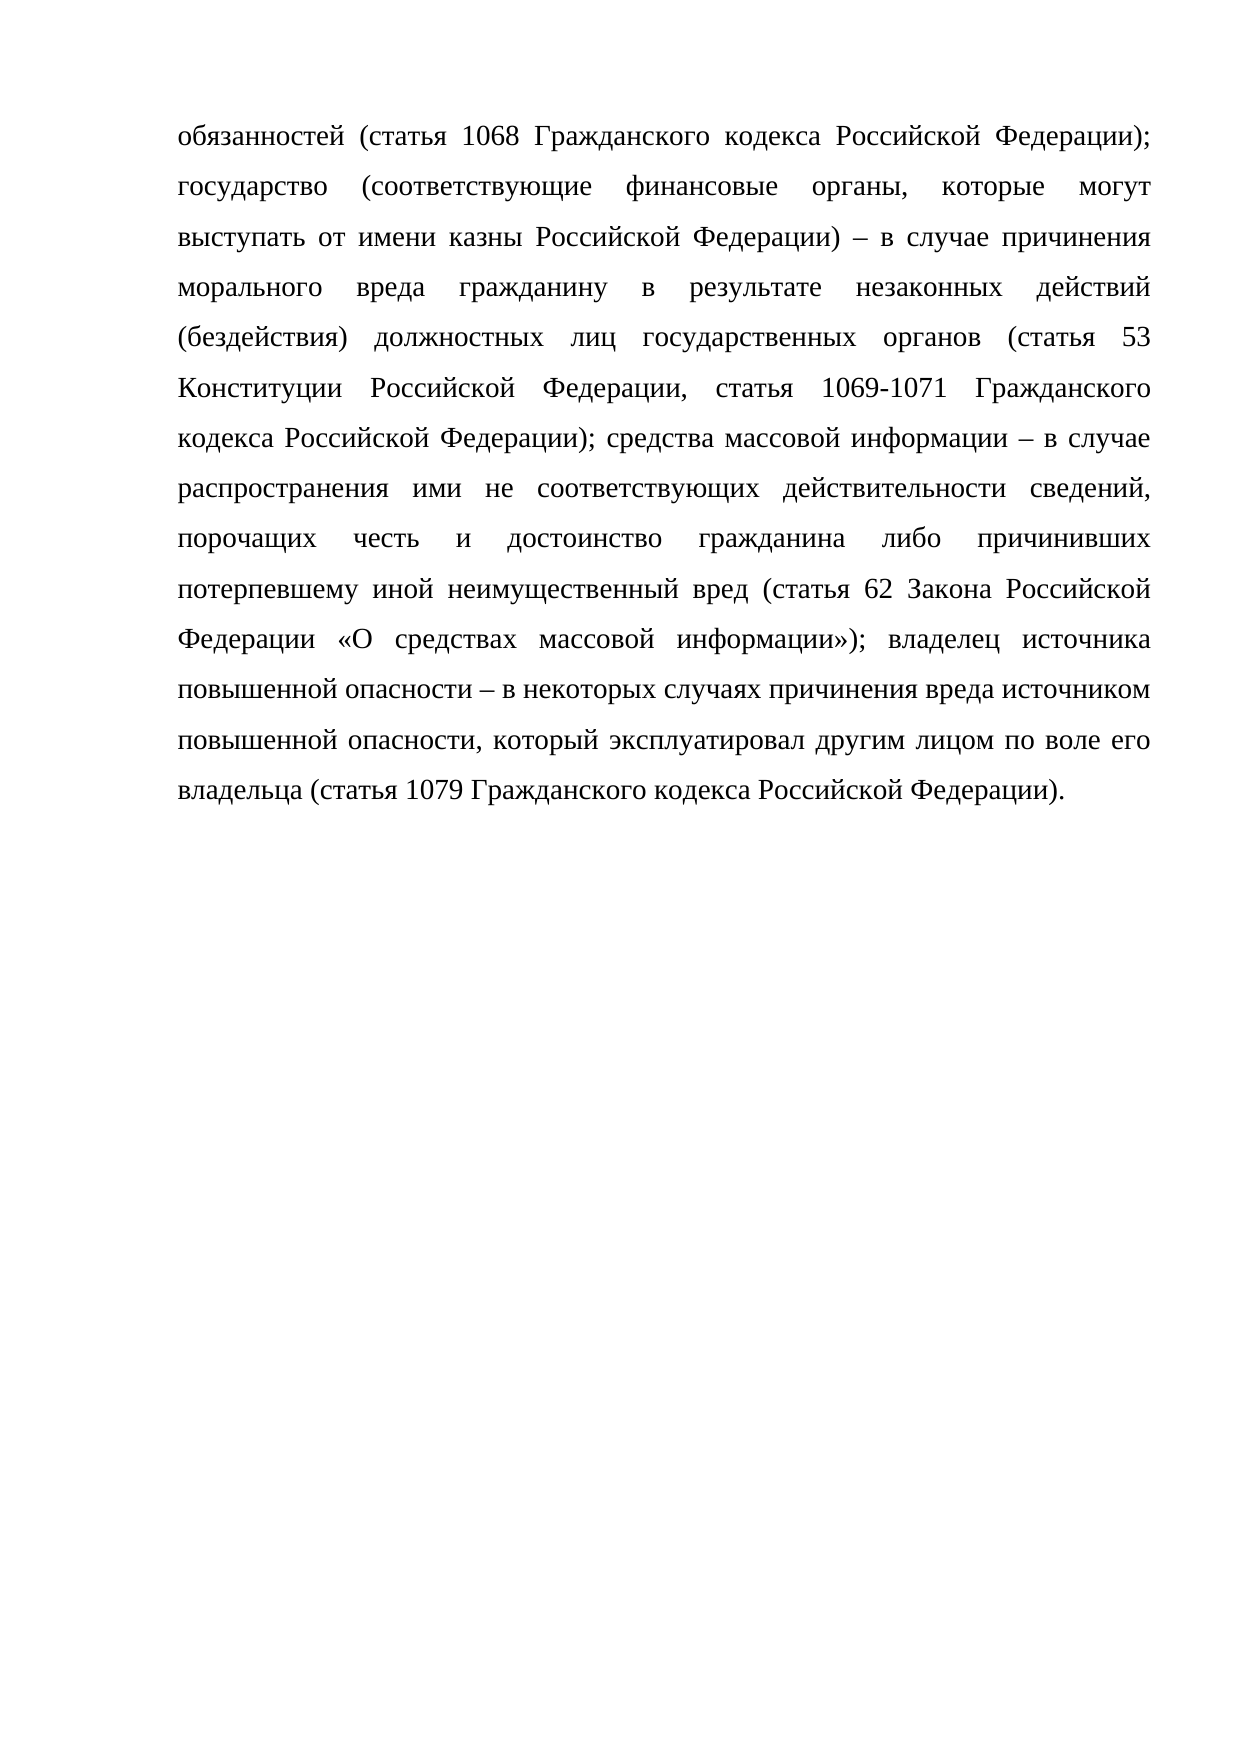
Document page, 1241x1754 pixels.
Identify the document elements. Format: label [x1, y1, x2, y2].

text [177, 118, 1152, 806]
